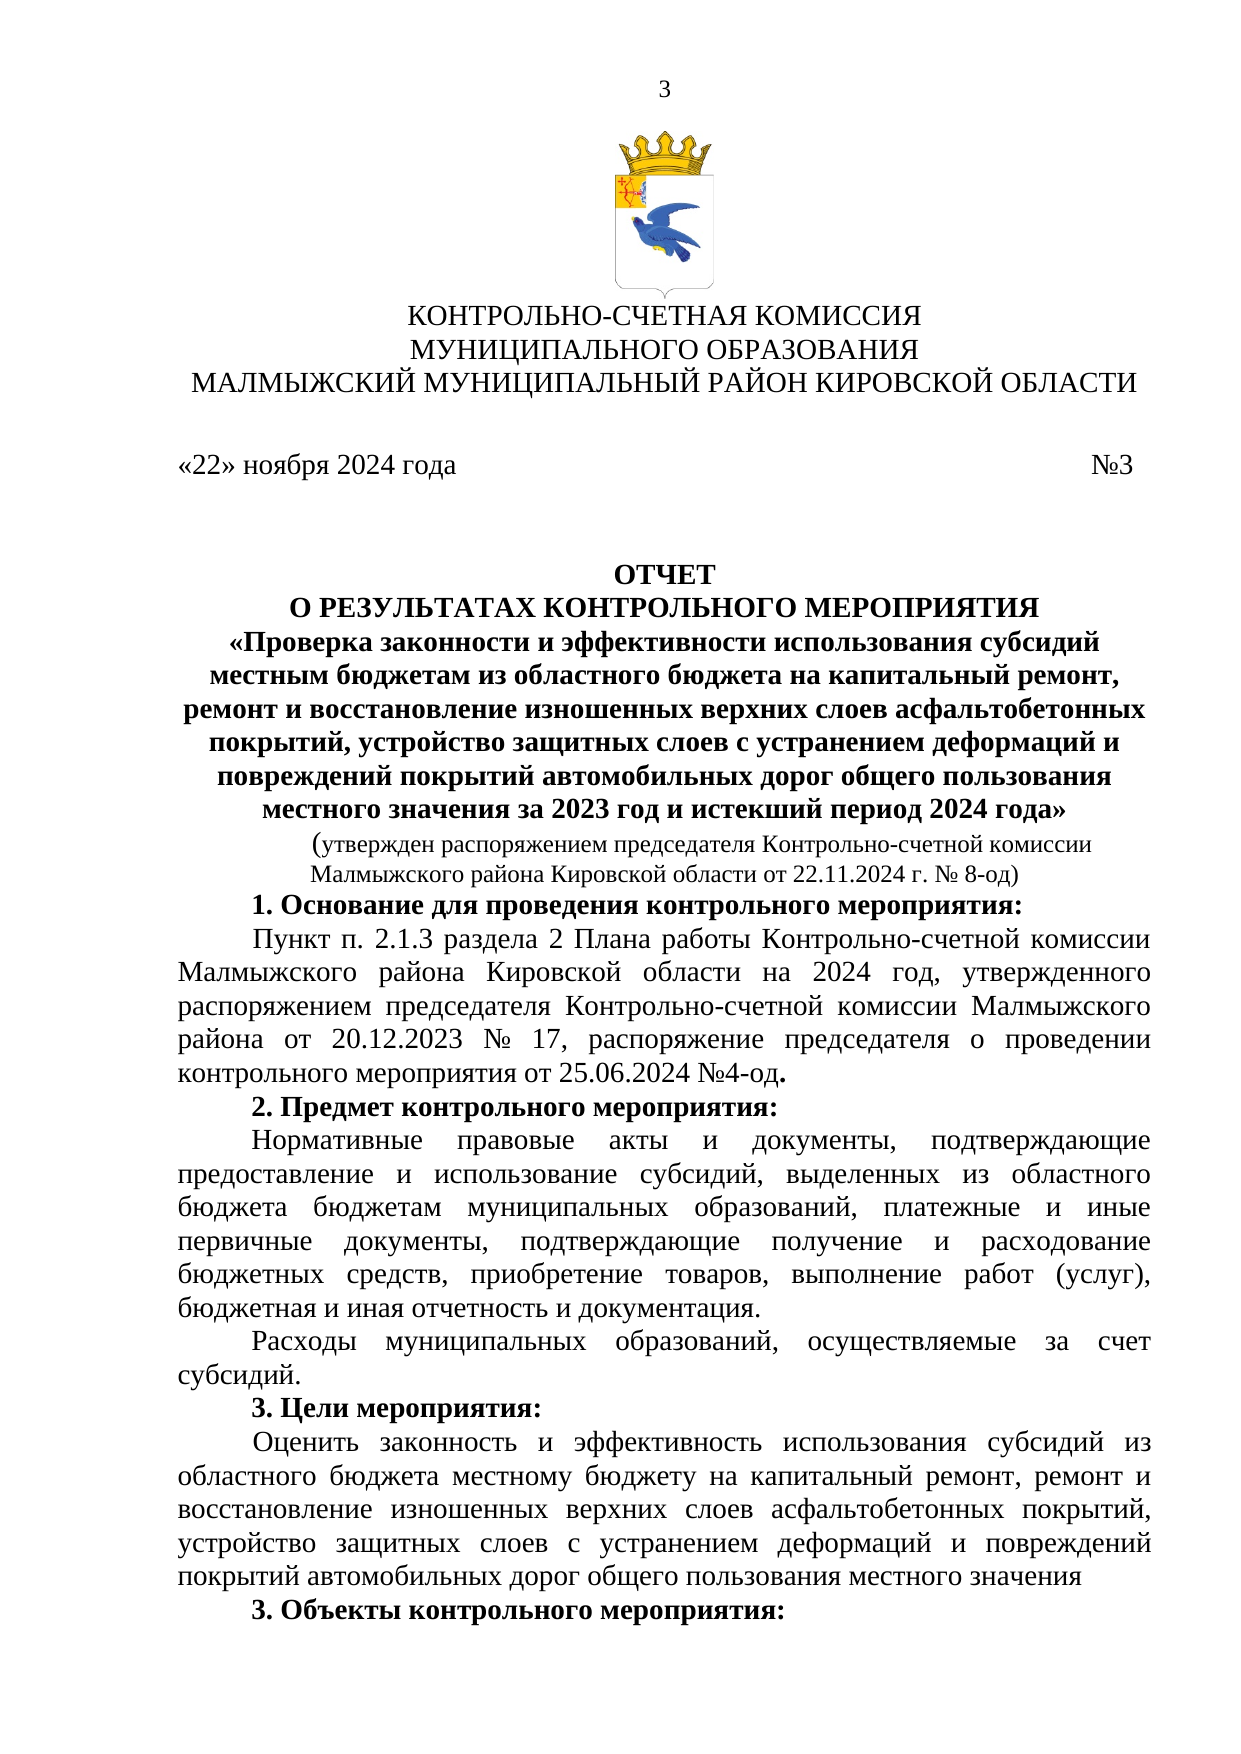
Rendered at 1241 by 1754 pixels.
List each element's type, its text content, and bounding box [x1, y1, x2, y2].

text (утвержден распоряжением председателя Контрольно-счетной комиссии [177, 825, 1152, 859]
text 1. Основание для проведения контрольного мероприятия: [177, 887, 1152, 921]
text 3. Цели мероприятия: [177, 1391, 1152, 1424]
picture [615, 131, 714, 299]
text «22» ноября 2024 года №3 [177, 447, 1152, 481]
text «Проверка законности и эффективности использования субсидий местным бюджетам из областного бюджета на капитальный ремонт, ремонт и восстановление изношенных верхних слоев асфальтобетонных покрытий, устройство защитных слоев с устранением деформаций и повреждений покрытий автомобильных дорог общего пользования местного значения за 2023 год и истекший период 2024 года» [177, 624, 1152, 825]
text 2. Предмет контрольного мероприятия: [177, 1089, 1152, 1122]
text КОНТРОЛЬНО-СЧЕТНАЯ КОМИССИЯ [177, 298, 1152, 332]
text Нормативные правовые акты и документы, подтверждающие предоставление и использование субсидий, выделенных из областного бюджета бюджетам муниципальных образований, платежные и иные первичные документы, подтверждающие получение и расходование бюджетных средств, приобретение товаров, выполнение работ (услуг), бюджетная и иная отчетность и документация. [177, 1122, 1152, 1323]
text Оценить законность и эффективность использования субсидий из областного бюджета местному бюджету на капитальный ремонт, ремонт и восстановление изношенных верхних слоев асфальтобетонных покрытий, устройство защитных слоев с устранением деформаций и повреждений покрытий автомобильных дорог общего пользования местного значения [177, 1424, 1152, 1592]
text ОТЧЕТ [177, 557, 1152, 590]
text 3. Объекты контрольного мероприятия: [177, 1592, 1152, 1625]
text Пункт п. 2.1.3 раздела 2 Плана работы Контрольно-счетной комиссии Малмыжского района Кировской области на 2024 год, утвержденного распоряжением председателя Контрольно-счетной комиссии Малмыжского района от 20.12.2023 № 17, распоряжение председателя о проведении контрольного мероприятия от 25.06.2024 №4-од. [177, 921, 1152, 1089]
text МУНИЦИПАЛЬНОГО ОБРАЗОВАНИЯ [177, 332, 1152, 366]
text О РЕЗУЛЬТАТАХ КОНТРОЛЬНОГО МЕРОПРИЯТИЯ [177, 590, 1152, 624]
text Расходы муниципальных образований, осуществляемые за счет субсидий. [177, 1323, 1152, 1391]
text Малмыжского района Кировской области от 22.11.2024 г. № 8-од) [177, 859, 1152, 887]
text МАЛМЫЖСКИЙ МУНИЦИПАЛЬНЫЙ РАЙОН КИРОВСКОЙ ОБЛАСТИ [177, 366, 1152, 399]
